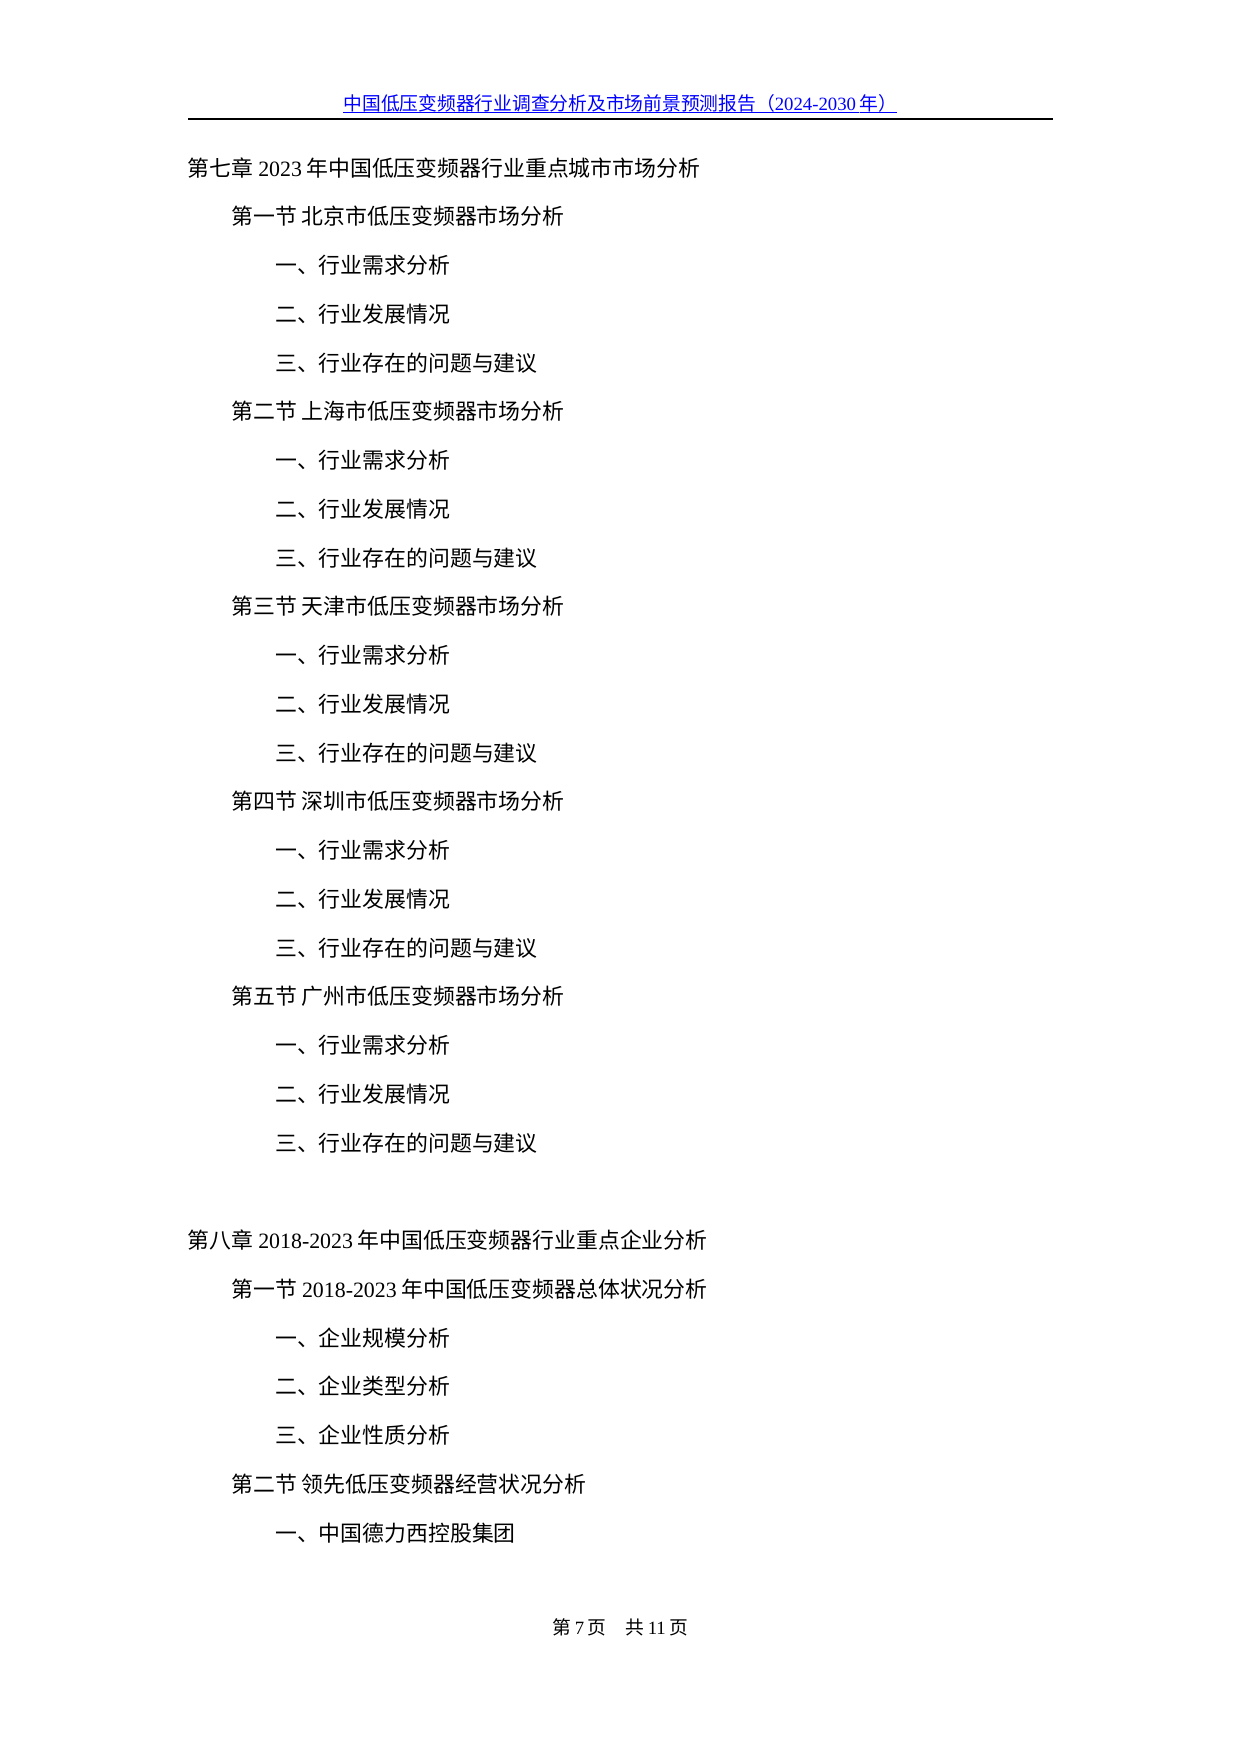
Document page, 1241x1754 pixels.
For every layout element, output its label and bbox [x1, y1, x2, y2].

text [187, 150, 1053, 1548]
